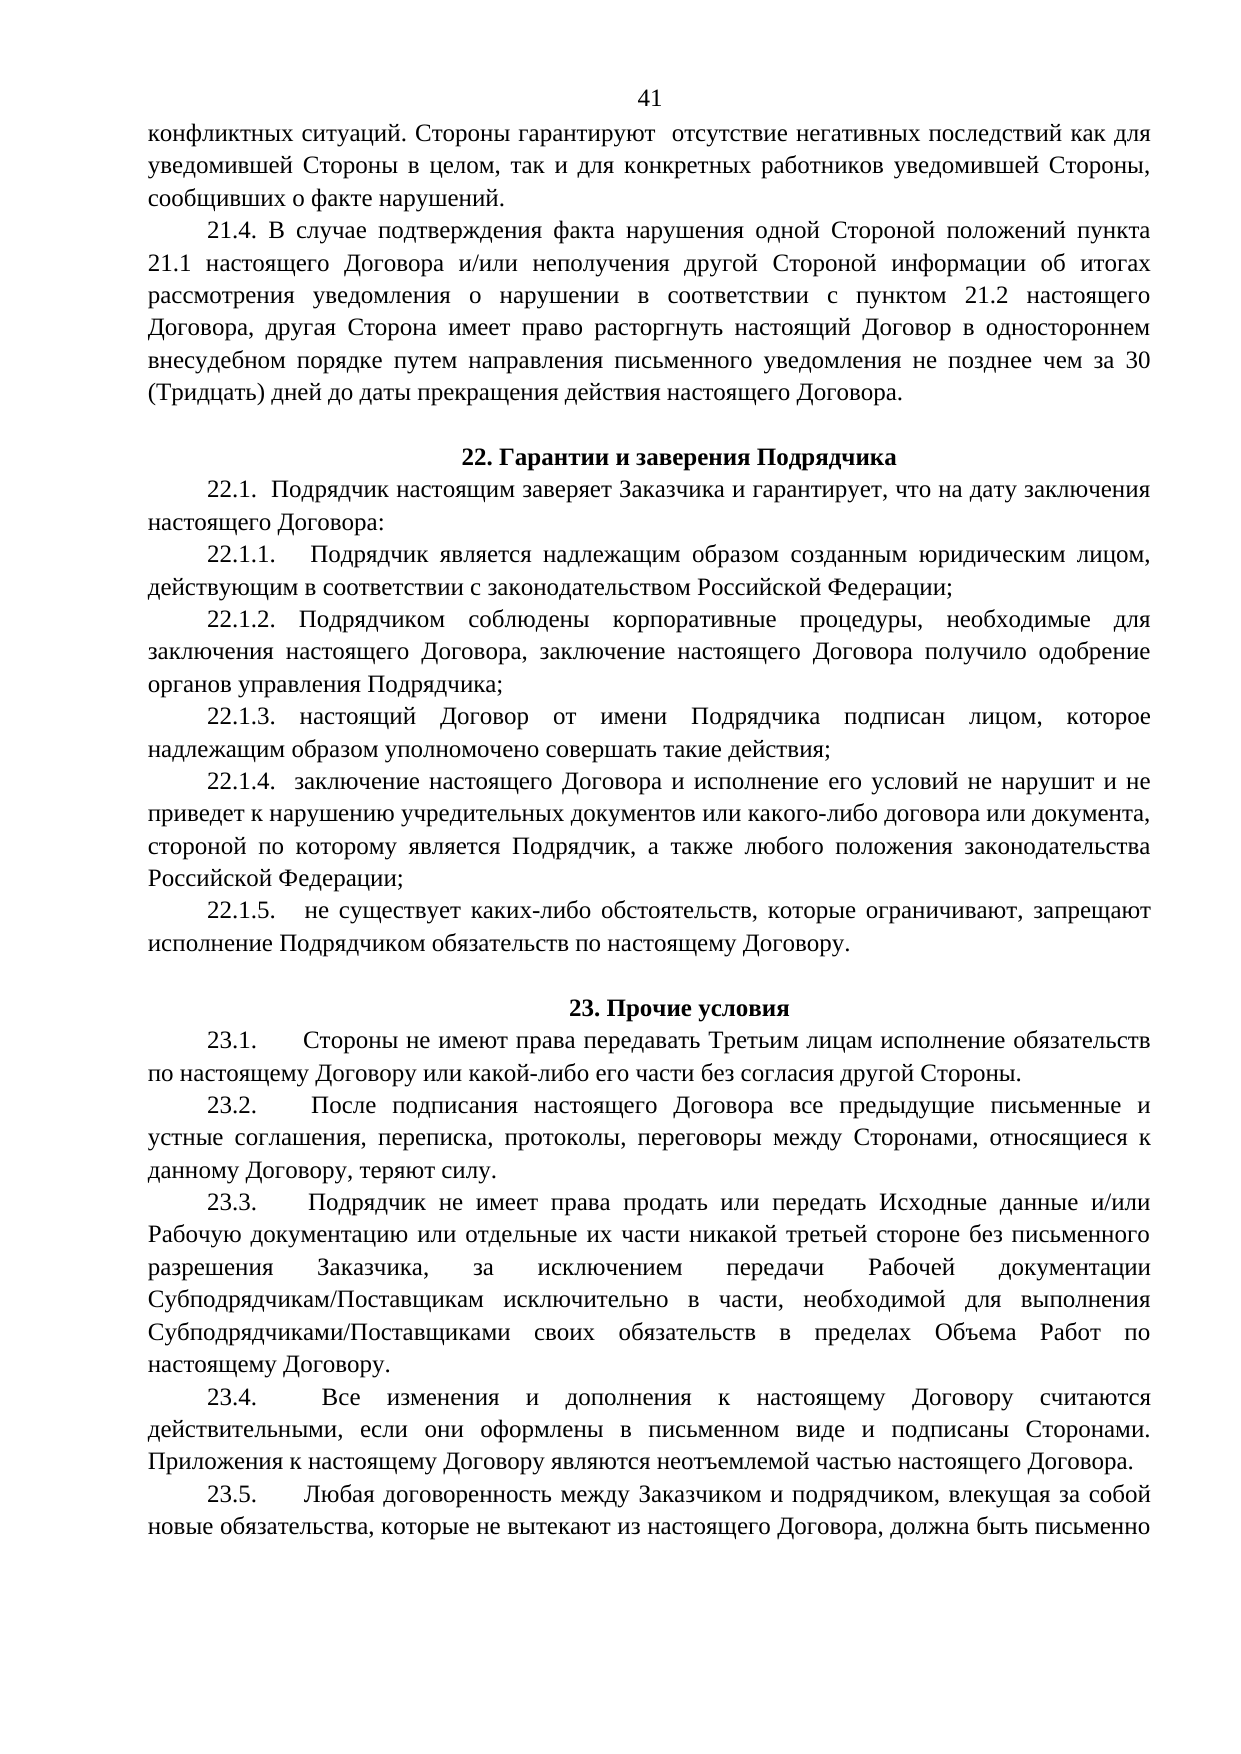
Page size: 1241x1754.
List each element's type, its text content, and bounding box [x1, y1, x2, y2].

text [148, 1479, 1152, 1540]
text 23.3. Подрядчик не имеет права продать или передать Исходные данные и/или Рабочую документацию или отдельные их части никакой третьей стороне без письменного разрешения Заказчика, за исключением передачи Рабочей документации Субподрядчикам/Поставщикам исключительно в части, необходимой для выполнения Субподрядчиками/Поставщиками своих обязательств в пределах Объема Работ по настоящему Договору. [148, 1187, 1152, 1378]
list 22.1. Подрядчик настоящим заверяет Заказчика и гарантирует, что на дату заключения настоящего Договора: [148, 474, 1152, 536]
text 21.4. В случае подтверждения факта нарушения одной Стороной положений пункта 21.1 настоящего Договора и/или неполучения другой Стороной информации об итогах рассмотрения уведомления о нарушении в соответствии с пунктом 21.2 настоящего Договора, другая Сторона имеет право расторгнуть настоящий Договор в одностороннем внесудебном порядке путем направления письменного уведомления не позднее чем за 30 (Тридцать) дней до даты прекращения действия настоящего Договора. [148, 215, 1152, 406]
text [148, 118, 1152, 212]
text 22. Гарантии и заверения Подрядчика [148, 442, 1152, 471]
list 22.1.3. настоящий Договор от имени Подрядчика подписан лицом, которое надлежащим образом уполномочено совершать такие действия; [148, 701, 1152, 762]
list 22.1.1. Подрядчик является надлежащим образом созданным юридическим лицом, действующим в соответствии с законодательством Российской Федерации; [148, 539, 1152, 600]
list 22.1.4. заключение настоящего Договора и исполнение его условий не нарушит и не приведет к нарушению учредительных документов или какого-либо договора или документа, стороной по которому является Подрядчик, а также любого положения законодательства Российской Федерации; [148, 766, 1152, 892]
text 23.2. После подписания настоящего Договора все предыдущие письменные и устные соглашения, переписка, протоколы, переговоры между Сторонами, относящиеся к данному Договору, теряют силу. [148, 1090, 1152, 1183]
list 22.1.2. Подрядчиком соблюдены корпоративные процедуры, необходимые для заключения настоящего Договора, заключение настоящего Договора получило одобрение органов управления Подрядчика; [148, 604, 1152, 698]
list 22.1.5. не существует каких-либо обстоятельств, которые ограничивают, запрещают исполнение Подрядчиком обязательств по настоящему Договору. [148, 896, 1152, 957]
text 23.4. Все изменения и дополнения к настоящему Договору считаются действительными, если они оформлены в письменном виде и подписаны Сторонами. Приложения к настоящему Договору являются неотъемлемой частью настоящего Договора. [148, 1382, 1152, 1475]
text 23. Прочие условия [148, 993, 1152, 1022]
text 23.1. Стороны не имеют права передавать Третьим лицам исполнение обязательств по настоящему Договору или какой-либо его части без согласия другой Стороны. [148, 1025, 1152, 1086]
